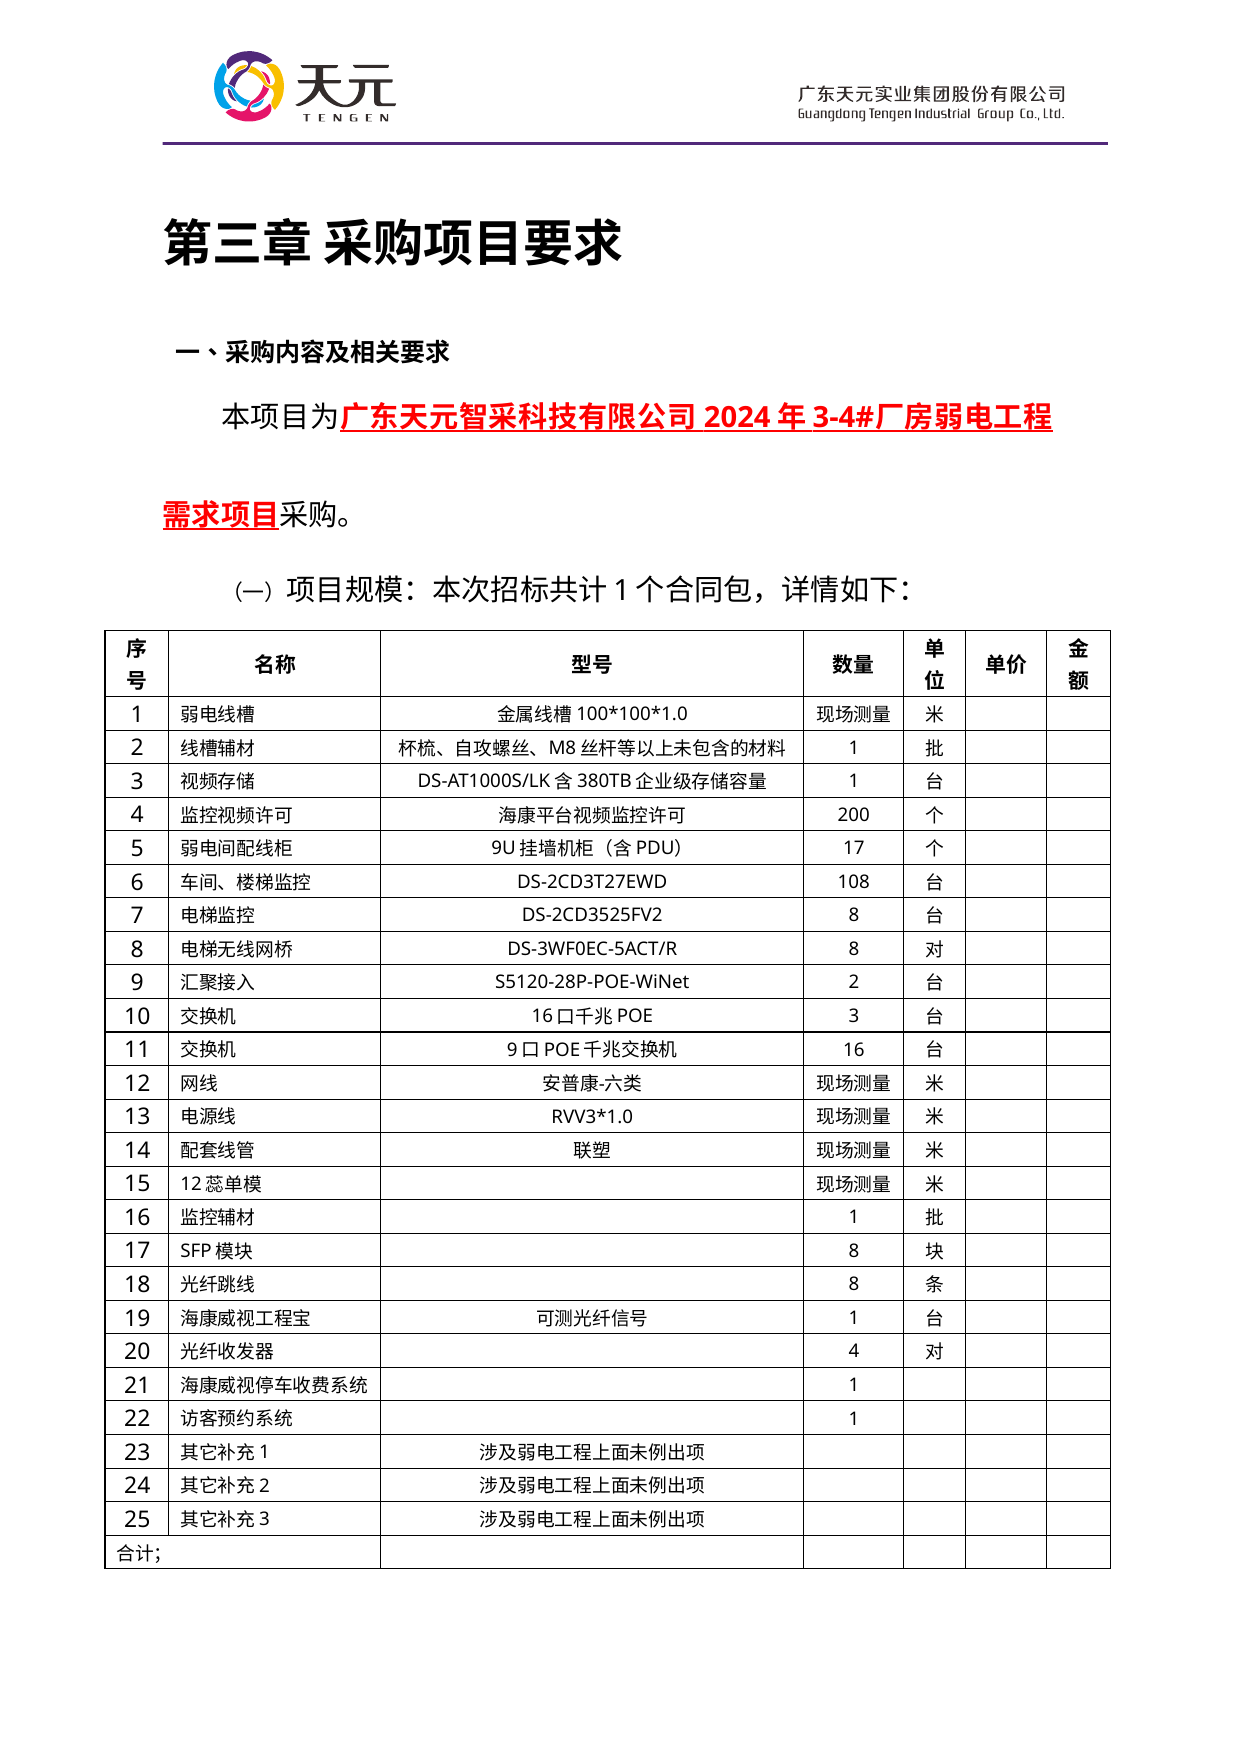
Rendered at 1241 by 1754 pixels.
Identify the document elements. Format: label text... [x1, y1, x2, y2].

table_cell [381, 1200, 803, 1233]
table_cell [1047, 999, 1110, 1031]
table_cell 米 [904, 1133, 965, 1166]
table_cell 5 [106, 831, 168, 864]
table_cell 现场测量 [804, 1066, 903, 1098]
table_header 金额 [1047, 631, 1110, 696]
table_cell 米 [904, 697, 965, 729]
table_cell 台 [904, 965, 965, 998]
table_cell 9U挂墙机柜（含PDU） [381, 831, 803, 864]
table_cell 网线 [169, 1066, 380, 1098]
table_cell 海康平台视频监控许可 [381, 798, 803, 830]
table_cell [966, 697, 1046, 729]
table_cell 1 [804, 764, 903, 797]
table_cell 20 [106, 1334, 168, 1367]
table_cell 监控辅材 [169, 1200, 380, 1233]
table_header 单价 [966, 631, 1046, 696]
table_cell 2 [804, 965, 903, 998]
table_cell [1047, 898, 1110, 931]
table_cell 线槽辅材 [169, 731, 380, 763]
table_cell [1047, 731, 1110, 763]
table_cell 监控视频许可 [169, 798, 380, 830]
table_cell [1047, 1502, 1110, 1534]
table_cell 8 [804, 898, 903, 931]
table_header 单位 [904, 631, 965, 696]
table_cell 台 [904, 1033, 965, 1065]
table_cell 电梯无线网桥 [169, 932, 380, 964]
table_cell [381, 1536, 803, 1568]
table_cell 8 [106, 932, 168, 964]
table_cell [966, 1469, 1046, 1501]
table_cell 8 [804, 1234, 903, 1266]
table_cell 米 [904, 1066, 965, 1098]
table_header 型号 [381, 631, 803, 696]
table_header 名称 [169, 631, 380, 696]
table_cell [966, 865, 1046, 897]
table_cell [1047, 1301, 1110, 1333]
table_cell 11 [106, 1033, 168, 1065]
table_cell 杯梳、自攻螺丝、M8丝杆等以上未包含的材料 [381, 731, 803, 763]
table_cell DS-2CD3T27EWD [381, 865, 803, 897]
table_cell 现场测量 [804, 1100, 903, 1132]
table_cell 台 [904, 865, 965, 897]
table_cell 14 [106, 1133, 168, 1166]
table_cell [381, 1401, 803, 1434]
table_cell [904, 1435, 965, 1467]
table_cell 汇聚接入 [169, 965, 380, 998]
table_cell [904, 1401, 965, 1434]
table_cell 8 [804, 932, 903, 964]
table_cell [1047, 1435, 1110, 1467]
table_cell [1047, 1133, 1110, 1166]
table_cell 15 [106, 1167, 168, 1199]
subtitle 一、采购内容及相关要求 [175, 318, 1053, 383]
table_cell 个 [904, 831, 965, 864]
table_cell [1047, 764, 1110, 797]
table_cell [1047, 1234, 1110, 1266]
table_cell [966, 1267, 1046, 1300]
table_cell [1047, 865, 1110, 897]
text 本项目为广东天元智采科技有限公司2024年3-4#厂房弱电工程需求项目采购。 [162, 383, 1053, 545]
table_cell 交换机 [169, 1033, 380, 1065]
table_cell 米 [904, 1167, 965, 1199]
table_cell [1047, 1536, 1110, 1568]
table_cell 弱电间配线柜 [169, 831, 380, 864]
table_cell [904, 1502, 965, 1534]
table_cell 22 [106, 1401, 168, 1434]
table_cell 对 [904, 932, 965, 964]
table_cell 弱电线槽 [169, 697, 380, 729]
table_cell [1047, 965, 1110, 998]
table_cell [1047, 1334, 1110, 1367]
table_cell 其它补充3 [169, 1502, 380, 1534]
table_cell 7 [106, 898, 168, 931]
table_cell [1047, 1100, 1110, 1132]
table_cell 19 [106, 1301, 168, 1333]
table_cell 批 [904, 1200, 965, 1233]
table_cell 金属线槽 100*100*1.0 [381, 697, 803, 729]
table_cell 涉及弱电工程上面未例出项 [381, 1435, 803, 1467]
table_cell [1047, 1401, 1110, 1434]
table_cell [1047, 831, 1110, 864]
table_cell 1 [106, 697, 168, 729]
table_cell 12蕊单模 [169, 1167, 380, 1199]
table_cell 海康威视工程宝 [169, 1301, 380, 1333]
table_cell 1 [804, 1401, 903, 1434]
table_cell [1047, 932, 1110, 964]
table_cell 车间、楼梯监控 [169, 865, 380, 897]
table_cell 8 [804, 1267, 903, 1300]
table_cell [1047, 1200, 1110, 1233]
table_cell 18 [106, 1267, 168, 1300]
table_cell 可测光纤信号 [381, 1301, 803, 1333]
table_cell 1 [804, 1200, 903, 1233]
table_cell 批 [904, 731, 965, 763]
table_cell 光纤收发器 [169, 1334, 380, 1367]
table_cell 其它补充2 [169, 1469, 380, 1501]
table_cell [966, 1502, 1046, 1534]
table_cell [904, 1536, 965, 1568]
table_cell DS-3WF0EC-5ACT/R [381, 932, 803, 964]
table_header 序号 [106, 631, 168, 696]
table_cell 交换机 [169, 999, 380, 1031]
table_cell 9口POE千兆交换机 [381, 1033, 803, 1065]
table_cell [966, 1100, 1046, 1132]
table_cell 现场测量 [804, 1133, 903, 1166]
table_cell [904, 1368, 965, 1400]
table_cell [966, 1435, 1046, 1467]
table_cell DS-2CD3525FV2 [381, 898, 803, 931]
table_cell [1047, 1066, 1110, 1098]
table_cell [804, 1502, 903, 1534]
table_cell 台 [904, 999, 965, 1031]
table_cell 台 [904, 898, 965, 931]
table_cell 17 [106, 1234, 168, 1266]
table_cell 海康威视停车收费系统 [169, 1368, 380, 1400]
table_cell 合计； [106, 1536, 380, 1568]
table_cell 17 [804, 831, 903, 864]
table_cell 台 [904, 764, 965, 797]
table_cell [381, 1368, 803, 1400]
table_cell [966, 764, 1046, 797]
table_cell 1 [804, 1301, 903, 1333]
table_cell 现场测量 [804, 697, 903, 729]
table_cell 联塑 [381, 1133, 803, 1166]
table_cell 3 [106, 764, 168, 797]
table_cell [966, 1401, 1046, 1434]
table_cell [381, 1234, 803, 1266]
table_cell [966, 798, 1046, 830]
table_cell [966, 1167, 1046, 1199]
table_cell [1047, 798, 1110, 830]
table_cell [804, 1469, 903, 1501]
table_cell 访客预约系统 [169, 1401, 380, 1434]
table_cell [1047, 1033, 1110, 1065]
table_cell 2 [106, 731, 168, 763]
table_cell [904, 1469, 965, 1501]
table_cell [804, 1536, 903, 1568]
table_cell [966, 1133, 1046, 1166]
table_cell [804, 1435, 903, 1467]
table_cell [966, 1368, 1046, 1400]
table_cell 米 [904, 1100, 965, 1132]
table_cell 条 [904, 1267, 965, 1300]
table_cell RVV3*1.0 [381, 1100, 803, 1132]
table_cell 涉及弱电工程上面未例出项 [381, 1469, 803, 1501]
table_cell [966, 999, 1046, 1031]
table_cell 13 [106, 1100, 168, 1132]
table_cell 12 [106, 1066, 168, 1098]
table_cell 4 [804, 1334, 903, 1367]
table_cell [966, 932, 1046, 964]
table_cell SFP模块 [169, 1234, 380, 1266]
table_header 数量 [804, 631, 903, 696]
table_cell 23 [106, 1435, 168, 1467]
list 项目规模：本次招标共计1个合同包，详情如下： [162, 566, 1053, 609]
table_cell [966, 898, 1046, 931]
table_cell 1 [804, 1368, 903, 1400]
table_cell [1047, 697, 1110, 729]
table_cell 涉及弱电工程上面未例出项 [381, 1502, 803, 1534]
table_cell [1047, 1368, 1110, 1400]
table_cell [966, 1334, 1046, 1367]
table_cell 21 [106, 1368, 168, 1400]
table_cell 6 [106, 865, 168, 897]
table_cell 16 [106, 1200, 168, 1233]
table_cell [381, 1167, 803, 1199]
table_cell 现场测量 [804, 1167, 903, 1199]
table_cell 10 [106, 999, 168, 1031]
table_cell [966, 831, 1046, 864]
table_cell 4 [106, 798, 168, 830]
table_cell S5120-28P-POE-WiNet [381, 965, 803, 998]
table_cell [1047, 1167, 1110, 1199]
table_cell 3 [804, 999, 903, 1031]
table_cell DS-AT1000S/LK含 380TB企业级存储容量 [381, 764, 803, 797]
table_cell [381, 1267, 803, 1300]
table_cell [1047, 1267, 1110, 1300]
table_cell 24 [106, 1469, 168, 1501]
table_cell [966, 1301, 1046, 1333]
table_cell 1 [804, 731, 903, 763]
table_cell 108 [804, 865, 903, 897]
table_cell [966, 965, 1046, 998]
table_cell 电源线 [169, 1100, 380, 1132]
table_cell [966, 1066, 1046, 1098]
table_cell [966, 1033, 1046, 1065]
table_cell 对 [904, 1334, 965, 1367]
table_cell 安普康-六类 [381, 1066, 803, 1098]
table_cell [966, 1200, 1046, 1233]
table_cell [966, 1536, 1046, 1568]
table_cell [381, 1334, 803, 1367]
table_cell 25 [106, 1502, 168, 1534]
table_cell 台 [904, 1301, 965, 1333]
table_cell 视频存储 [169, 764, 380, 797]
table_cell 其它补充1 [169, 1435, 380, 1467]
table_cell 光纤跳线 [169, 1267, 380, 1300]
table_cell 9 [106, 965, 168, 998]
table_cell 个 [904, 798, 965, 830]
subtitle 第三章 采购项目要求 [162, 191, 1053, 289]
table_cell 200 [804, 798, 903, 830]
table_cell 电梯监控 [169, 898, 380, 931]
table_cell [966, 731, 1046, 763]
table_cell 16口千兆POE [381, 999, 803, 1031]
table_cell [966, 1234, 1046, 1266]
table_cell 块 [904, 1234, 965, 1266]
table_cell 配套线管 [169, 1133, 380, 1166]
table_cell [1047, 1469, 1110, 1501]
table_cell 16 [804, 1033, 903, 1065]
